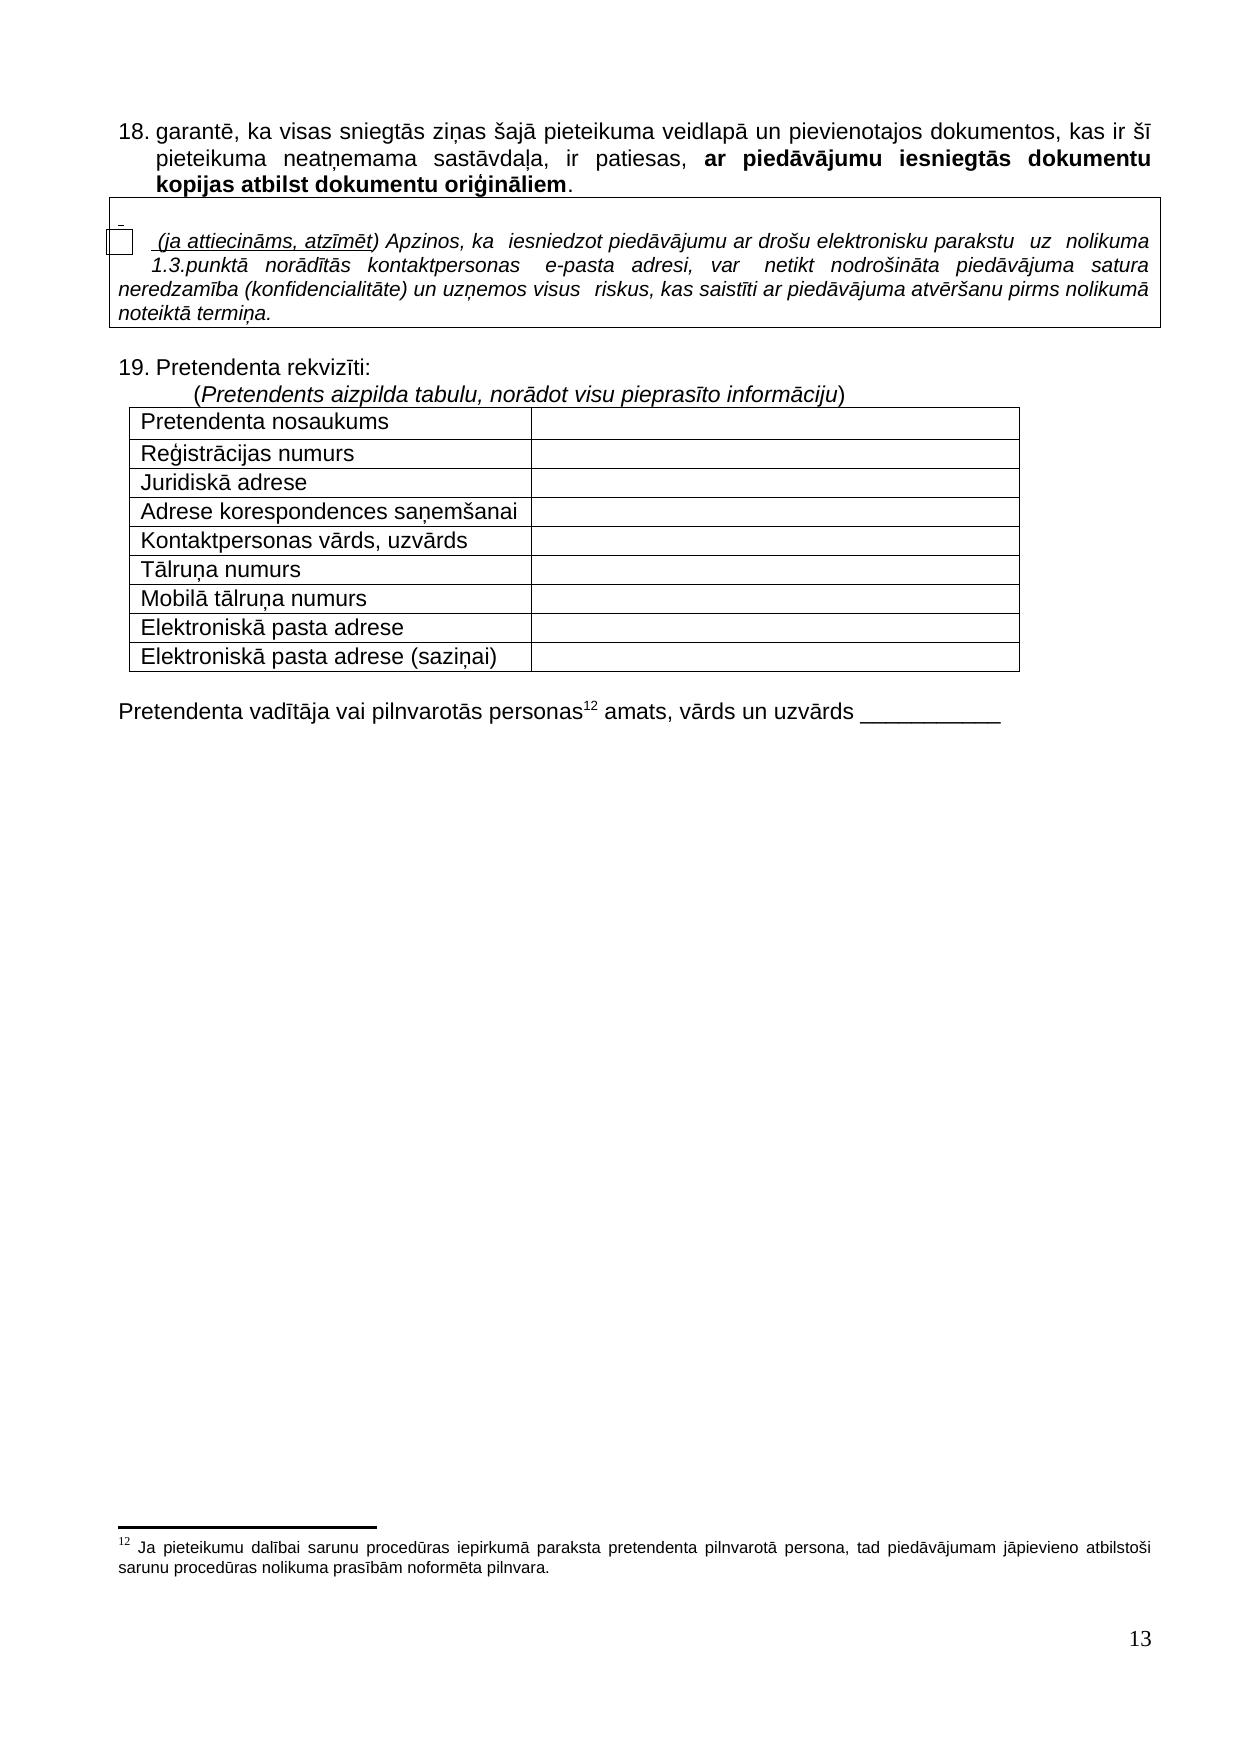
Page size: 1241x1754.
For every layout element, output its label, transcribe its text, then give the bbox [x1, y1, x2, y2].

text (ja attiecināms, atzīmēt) Apzinos, ka iesniedzot piedāvājumu ar drošu elektronisku parakstu uz nolikuma 1.3.punktā norādītās kontaktpersonas e-pasta adresi, var netikt nodrošināta piedāvājuma satura neredzamība (konfidencialitāte) un uzņemos visus riskus, kas saistīti ar piedāvājuma atvēršanu pirms nolikumā noteiktā termiņa. [110, 226, 1160, 327]
table_cell [532, 556, 1019, 584]
table_cell [532, 498, 1019, 526]
table_cell Elektroniskā pasta adrese (saziņai) [130, 643, 531, 671]
table_cell [532, 614, 1019, 642]
table_cell Adrese korespondences saņemšanai [130, 498, 531, 526]
table_header [107, 230, 132, 254]
table_cell Tālruņa numurs [130, 556, 531, 584]
table_cell Mobilā tālruņa numurs [130, 585, 531, 613]
table_header Pretendenta nosaukums [130, 408, 531, 438]
table_cell Kontaktpersonas vārds, uzvārds [130, 527, 531, 555]
list garantē, ka visas sniegtās ziņas šajā pieteikuma veidlapā un pievienotajos dokumentos, kas ir šī pieteikuma neatņemama sastāvdaļa, ir patiesas, ar piedāvājumu iesniegtās dokumentu kopijas atbilst dokumentu oriģināliem. [118, 118, 1152, 197]
table_cell [532, 527, 1019, 555]
table_header [532, 408, 1019, 438]
table_cell [532, 585, 1019, 613]
table_cell Juridiskā adrese [130, 469, 531, 497]
table_cell [532, 643, 1019, 671]
table_cell Reģistrācijas numurs [130, 440, 531, 467]
text Pretendenta vadītāja vai pilnvarotās personas amats, vārds un uzvārds ___________ [118, 698, 1152, 725]
list Pretendenta rekvizīti: [118, 354, 1152, 381]
table_cell Elektroniskā pasta adrese [130, 614, 531, 642]
list (Pretendents aizpilda tabulu, norādot visu pieprasīto informāciju) [193, 381, 1152, 407]
table_cell [532, 469, 1019, 497]
table_cell [532, 440, 1019, 467]
